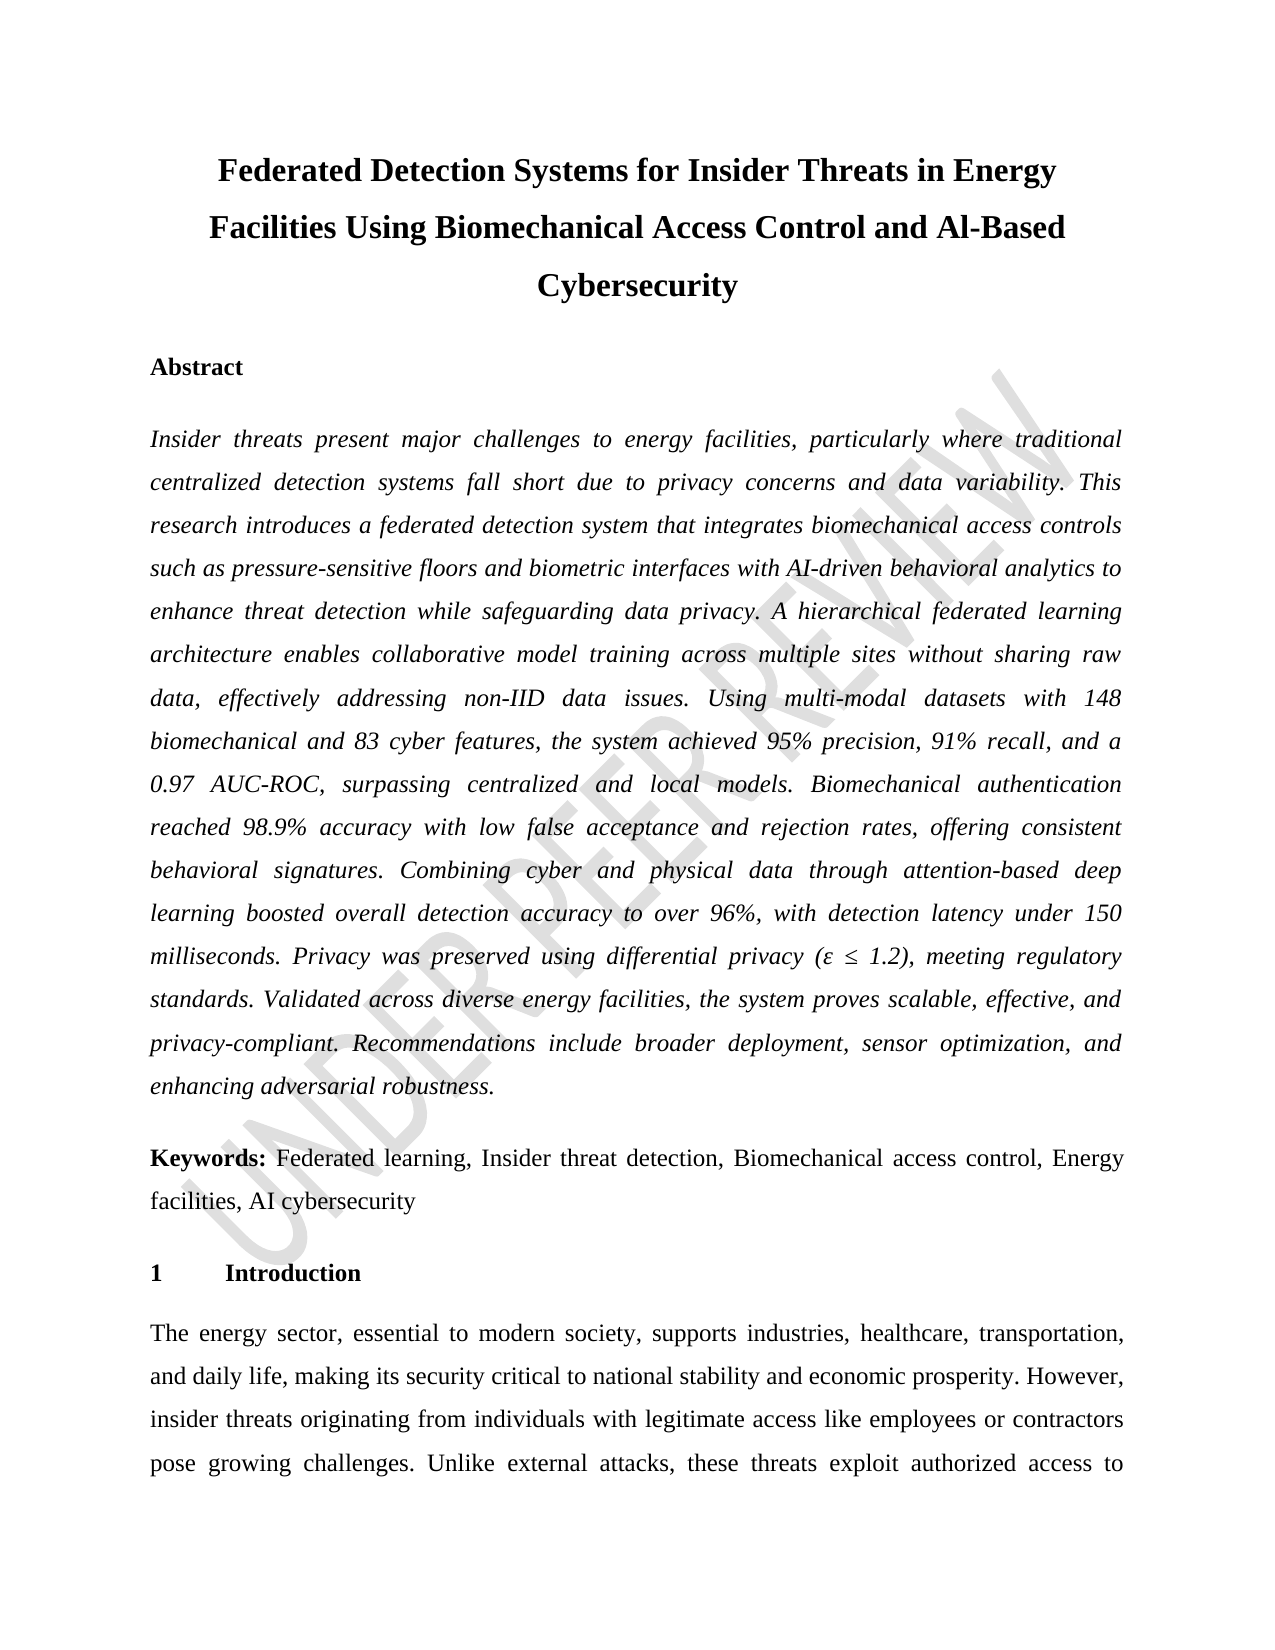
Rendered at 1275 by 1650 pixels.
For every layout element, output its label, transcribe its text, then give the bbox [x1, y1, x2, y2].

text Keywords: Federated learning, Insider threat detection, Biomechanical access control, Energy facilities, AI cybersecurity [150, 1143, 1125, 1215]
text Federated Detection Systems for Insider Threats in Energy Facilities Using Biomechanical Access Control and Al-Based Cybersecurity [150, 150, 1125, 303]
text Insider threats present major challenges to energy facilities, particularly where traditional centralized detection systems fall short due to privacy concerns and data variability. This research introduces a federated detection system that integrates biomechanical access controls such as pressure-sensitive floors and biometric interfaces with AI-driven behavioral analytics to enhance threat detection while safeguarding data privacy. A hierarchical federated learning architecture enables collaborative model training across multiple sites without sharing raw data, effectively addressing non-IID data issues. Using multi-modal datasets with 148 biomechanical and 83 cyber features, the system achieved 95% precision, 91% recall, and a 0.97 AUC-ROC, surpassing centralized and local models. Biomechanical authentication reached 98.9% accuracy with low false acceptance and rejection rates, offering consistent behavioral signatures. Combining cyber and physical data through attention-based deep learning boosted overall detection accuracy to over 96%, with detection latency under 150 milliseconds. Privacy was preserved using differential privacy (ε ≤ 1.2), meeting regulatory standards. Validated across diverse energy facilities, the system proves scalable, effective, and privacy-compliant. Recommendations include broader deployment, sensor optimization, and enhancing adversarial robustness. [150, 424, 1125, 1099]
text 1 Introduction [150, 1258, 1125, 1287]
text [150, 1318, 1125, 1476]
text Abstract [150, 352, 1125, 380]
